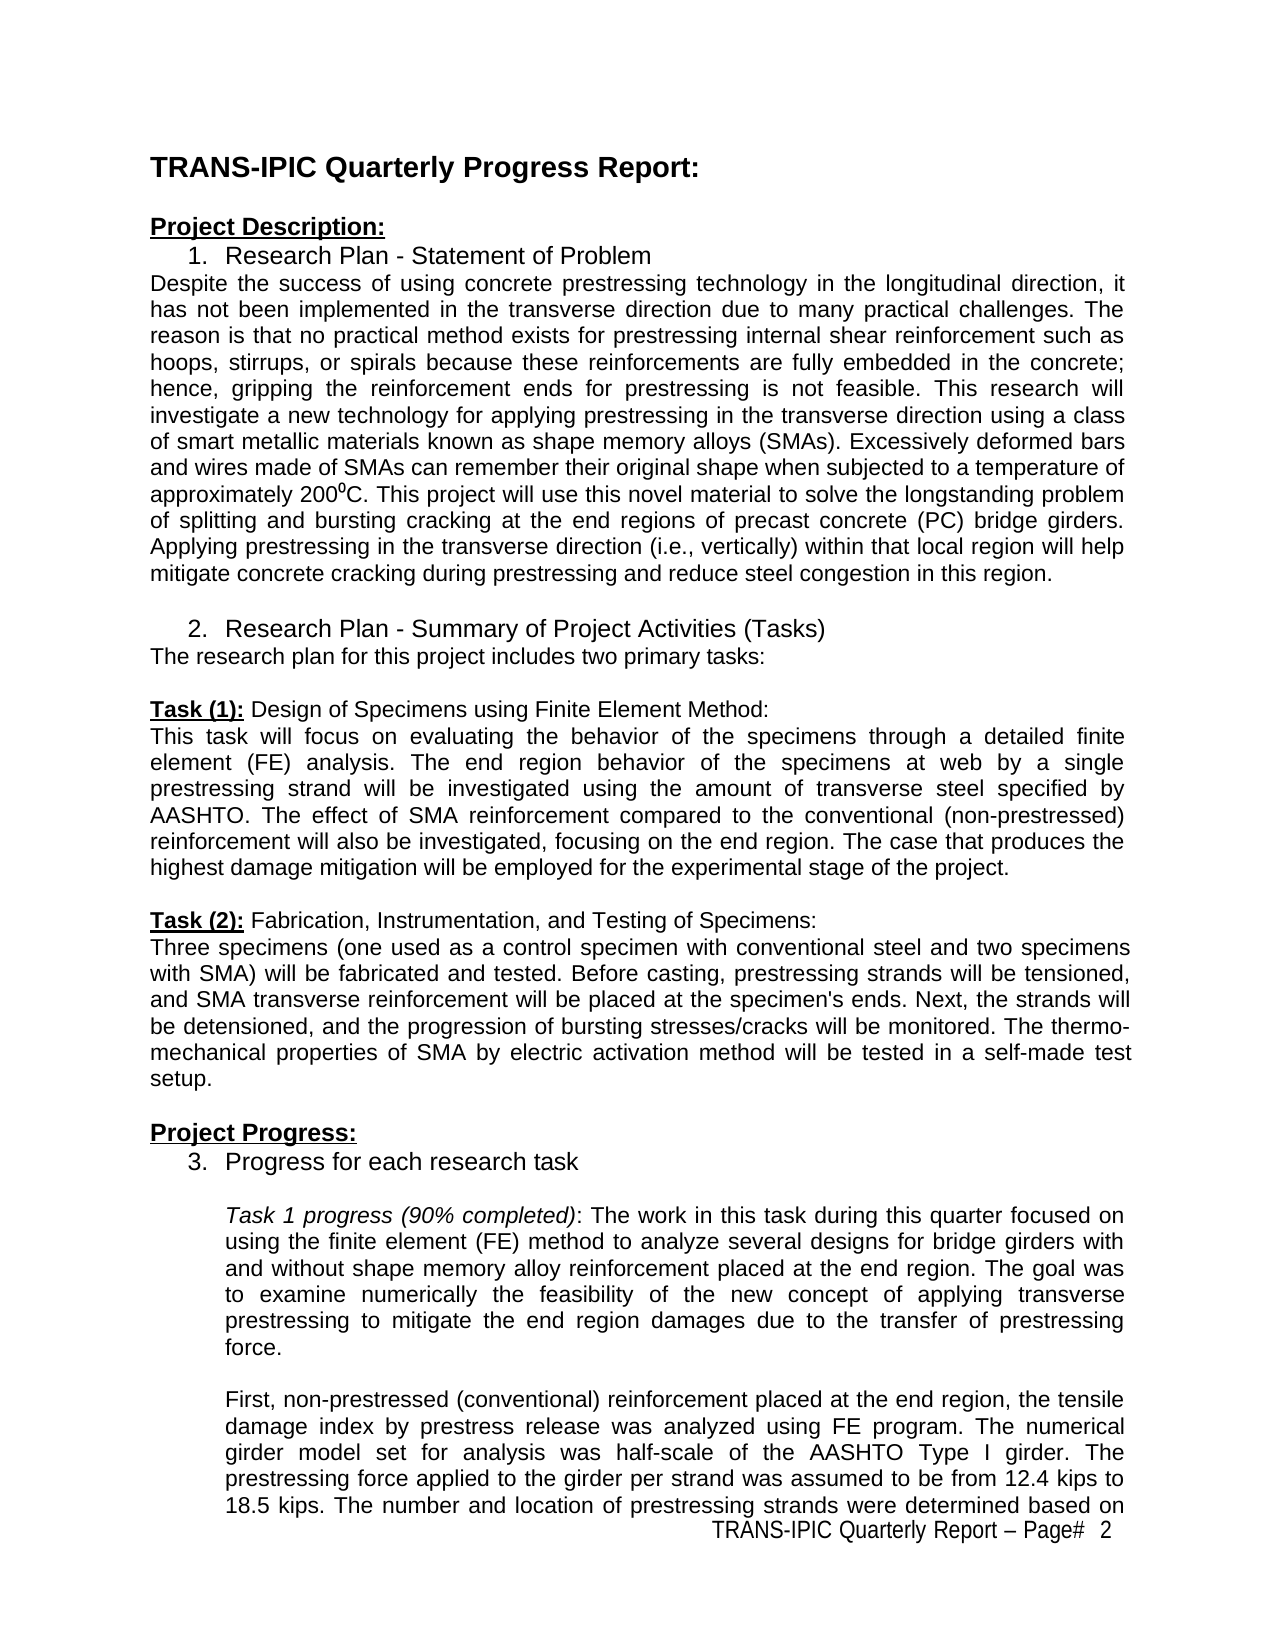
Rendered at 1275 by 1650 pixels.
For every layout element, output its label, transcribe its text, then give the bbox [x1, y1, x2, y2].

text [225, 1386, 1125, 1518]
subtitle Project Description: [150, 212, 1144, 241]
text Task (1): Design of Specimens using Finite Element Method: [150, 696, 1144, 723]
text Task 1 progress (90% completed): The work in this task during this quarter focused on using the finite element (FE) method to analyze several designs for bridge girders with and without shape memory alloy reinforcement placed at the end region. The goal was to examine numerically the feasibility of the new concept of applying transverse prestressing to mitigate the end region damages due to the transfer of prestressing force. [225, 1202, 1125, 1360]
text This task will focus on evaluating the behavior of the specimens through a detailed finite element (FE) analysis. The end region behavior of the specimens at web by a single prestressing strand will be investigated using the amount of transverse steel specified by AASHTO. The effect of SMA reinforcement compared to the conventional (non-prestressed) reinforcement will also be investigated, focusing on the end region. The case that produces the highest damage mitigation will be employed for the experimental stage of the project. [150, 723, 1125, 881]
text Three specimens (one used as a control specimen with conventional steel and two specimens with SMA) will be fabricated and tested. Before casting, prestressing strands will be tensioned, and SMA transverse reinforcement will be placed at the specimen's ends. Next, the strands will be detensioned, and the progression of bursting stresses/cracks will be monitored. The thermo- mechanical properties of SMA by electric activation method will be tested in a self-made test setup. [150, 933, 1132, 1092]
subtitle Progress for each research task [187, 1147, 1144, 1176]
subtitle Research Plan - Statement of Problem [187, 241, 1144, 270]
subtitle Project Progress: [150, 1118, 1144, 1147]
text Despite the success of using concrete prestressing technology in the longitudinal direction, it has not been implemented in the transverse direction due to many practical challenges. The reason is that no practical method exists for prestressing internal shear reinforcement such as hoops, stirrups, or spirals because these reinforcements are fully embedded in the concrete; hence, gripping the reinforcement ends for prestressing is not feasible. This research will investigate a new technology for applying prestressing in the transverse direction using a class of smart metallic materials known as shape memory alloys (SMAs). Excessively deformed bars and wires made of SMAs can remember their original shape when subjected to a temperature of approximately 200⁰C. This project will use this novel material to solve the longstanding problem of splitting and bursting cracking at the end regions of precast concrete (PC) bridge girders. Applying prestressing in the transverse direction (i.e., vertically) within that local region will help mitigate concrete cracking during prestressing and reduce steel congestion in this region. [150, 270, 1125, 586]
text Task (2): Fabrication, Instrumentation, and Testing of Specimens: [150, 907, 1144, 933]
text The research plan for this project includes two primary tasks: [150, 644, 1144, 670]
subtitle TRANS-IPIC Quarterly Progress Report: [150, 150, 1144, 183]
subtitle Research Plan - Summary of Project Activities (Tasks) [187, 615, 1144, 644]
